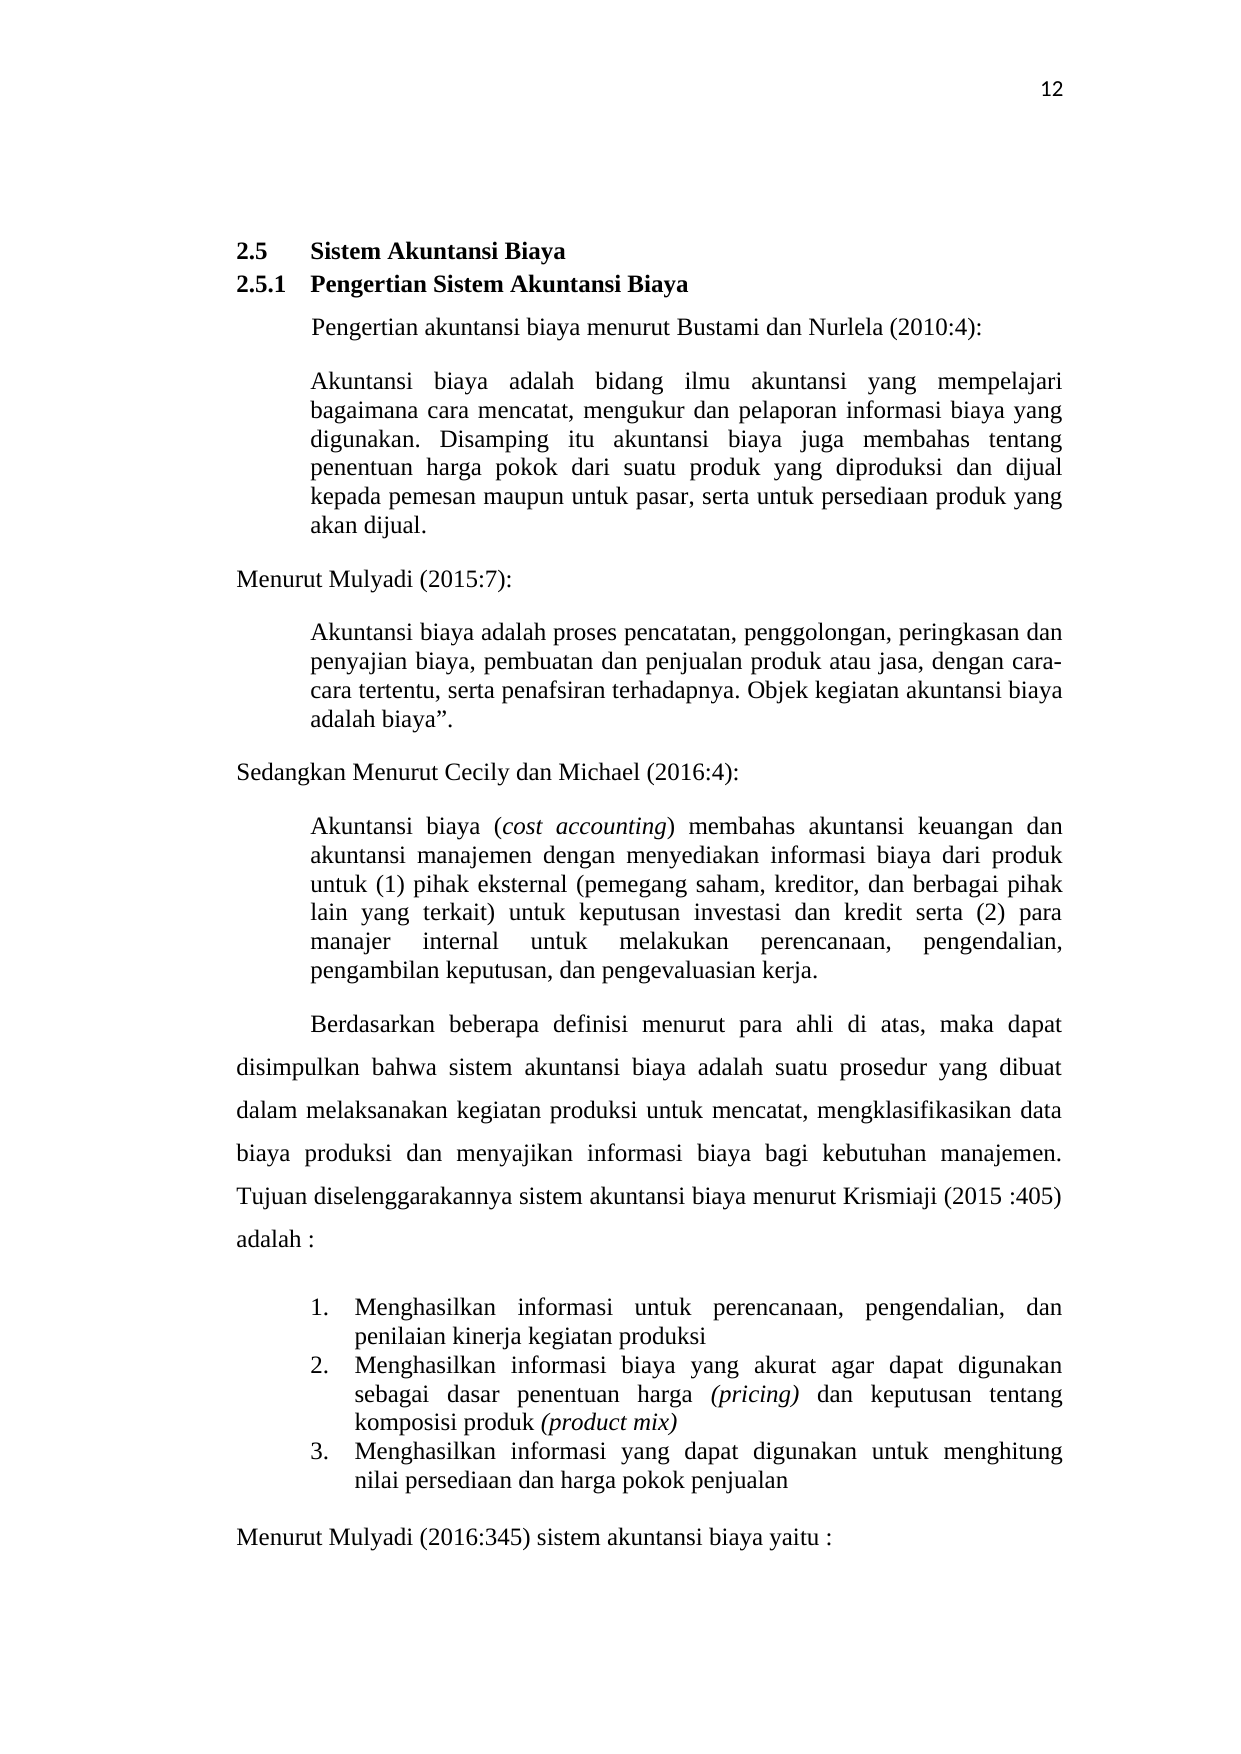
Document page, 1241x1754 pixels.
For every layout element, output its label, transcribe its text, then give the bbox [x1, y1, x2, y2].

text 2.5.1 Pengertian Sistem Akuntansi Biaya [236, 269, 1063, 298]
text Akuntansi biaya (cost accounting) membahas akuntansi keuangan dan akuntansi manajemen dengan menyediakan informasi biaya dari produk untuk (1) pihak eksternal (pemegang saham, kreditor, dan berbagai pihak lain yang terkait) untuk keputusan investasi dan kredit serta (2) para manajer internal untuk melakukan perencanaan, pengendalian, pengambilan keputusan, dan pengevaluasian kerja. [310, 811, 1063, 984]
text 2. Menghasilkan informasi biaya yang akurat agar dapat digunakan sebagai dasar penentuan harga (pricing) dan keputusan tentang komposisi produk (product mix) [310, 1350, 1063, 1436]
text Menurut Mulyadi (2016:345) sistem akuntansi biaya yaitu : [236, 1522, 1063, 1551]
text Menurut Mulyadi (2015:7): [236, 564, 1063, 592]
text Akuntansi biaya adalah proses pencatatan, penggolongan, peringkasan dan penyajian biaya, pembuatan dan penjualan produk atau jasa, dengan cara-cara tertentu, serta penafsiran terhadapnya. Objek kegiatan akuntansi biaya adalah biaya”. [310, 617, 1063, 732]
text 1. Menghasilkan informasi untuk perencanaan, pengendalian, dan penilaian kinerja kegiatan produksi [310, 1292, 1063, 1350]
text Sedangkan Menurut Cecily dan Michael (2016:4): [236, 757, 1063, 786]
text Berdasarkan beberapa definisi menurut para ahli di atas, maka dapat disimpulkan bahwa sistem akuntansi biaya adalah suatu prosedur yang dibuat dalam melaksanakan kegiatan produksi untuk mencatat, mengklasifikasikan data biaya produksi dan menyajikan informasi biaya bagi kebutuhan manajemen. Tujuan diselenggarakannya sistem akuntansi biaya menurut Krismiaji (2015 :405) adalah : [236, 1009, 1063, 1253]
text 2.5 Sistem Akuntansi Biaya [236, 236, 1063, 265]
text Akuntansi biaya adalah bidang ilmu akuntansi yang mempelajari bagaimana cara mencatat, mengukur dan pelaporan informasi biaya yang digunakan. Disamping itu akuntansi biaya juga membahas tentang penentuan harga pokok dari suatu produk yang diproduksi dan dijual kepada pemesan maupun untuk pasar, serta untuk persediaan produk yang akan dijual. [310, 366, 1063, 539]
text 3. Menghasilkan informasi yang dapat digunakan untuk menghitung nilai persediaan dan harga pokok penjualan [310, 1436, 1063, 1494]
text Pengertian akuntansi biaya menurut Bustami dan Nurlela (2010:4): [236, 312, 1063, 341]
